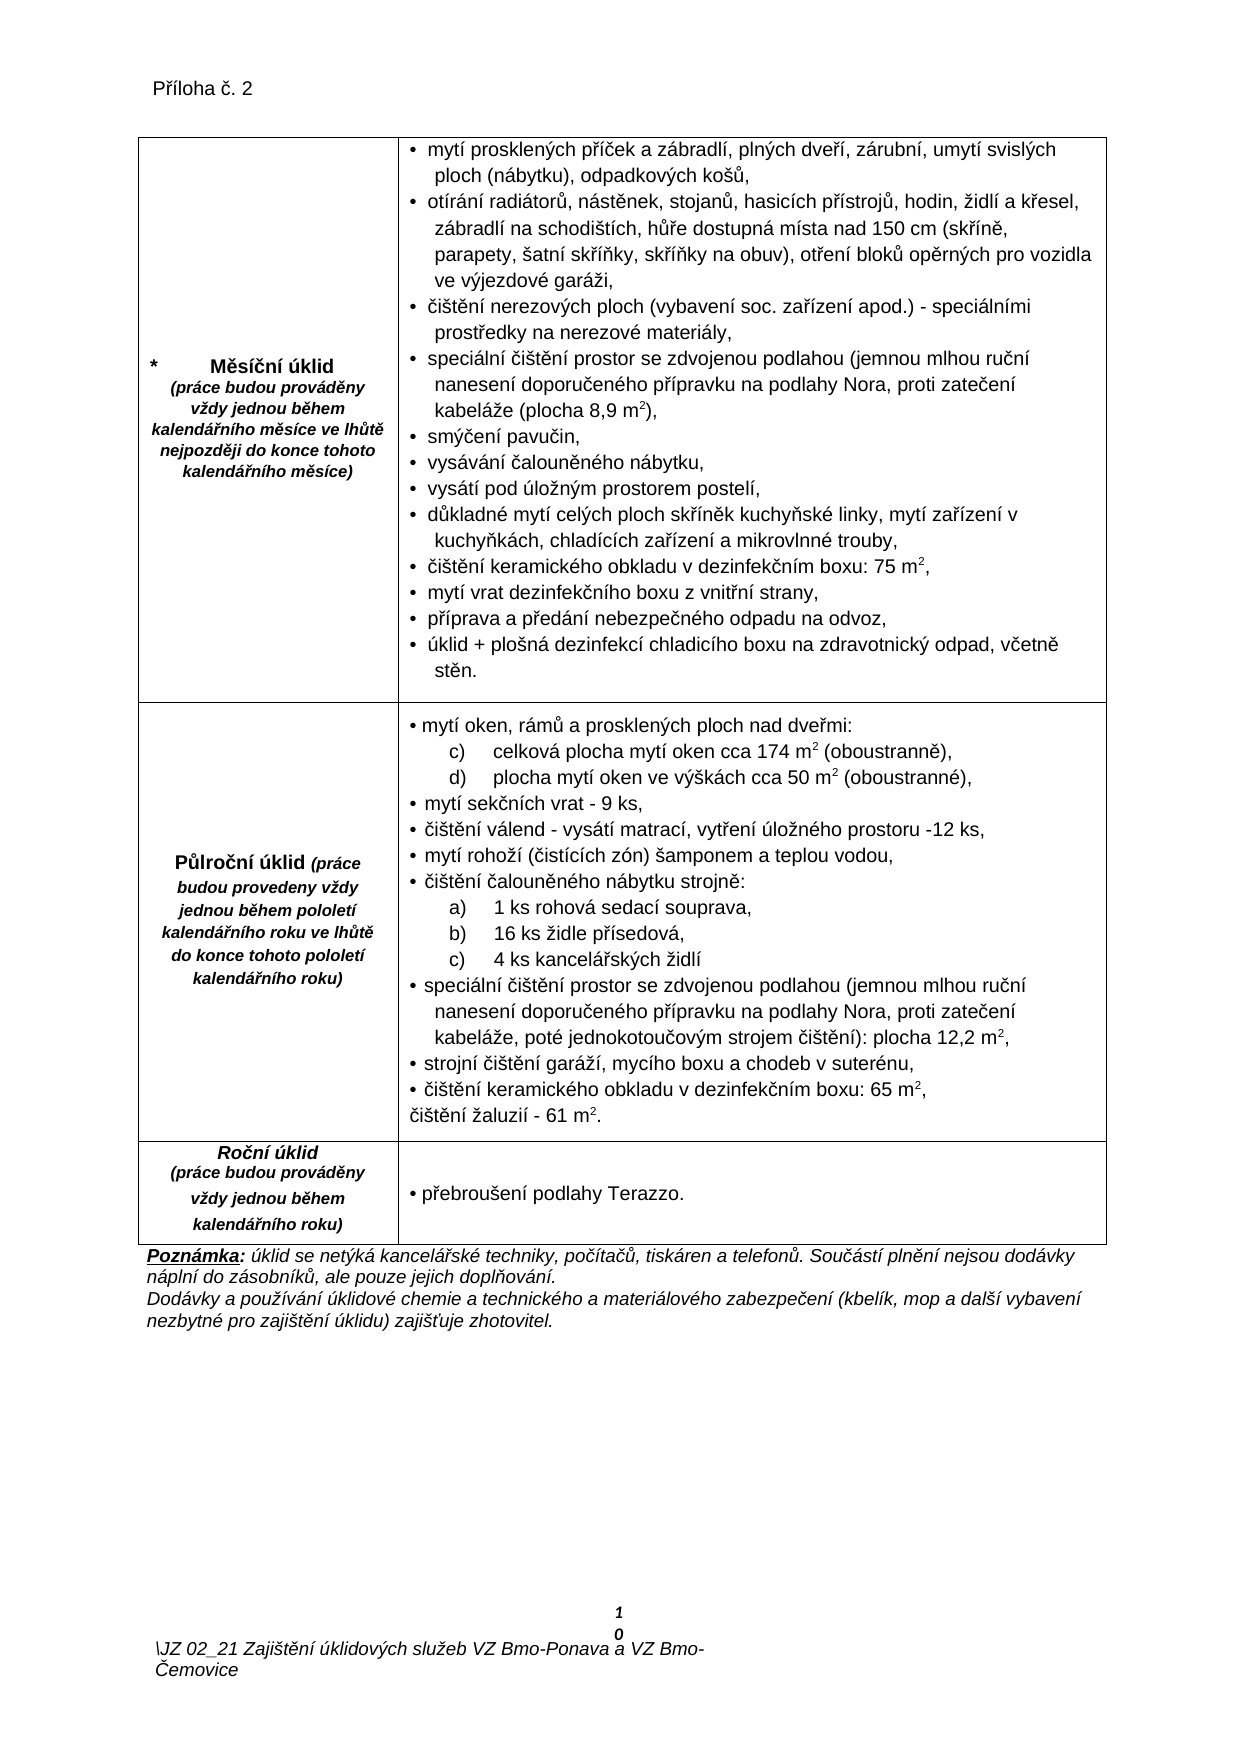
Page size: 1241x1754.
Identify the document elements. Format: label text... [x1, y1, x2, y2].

table_header mytí prosklených příček a zábradlí, plných dveří, zárubní, umytí svislých ploch (nábytku), odpadkových košů, otírání radiátorů, nástěnek, stojanů, hasicích přístrojů, hodin, židlí a křesel, zábradlí na schodištích, hůře dostupná místa nad 150 cm (skříně, parapety, šatní skříňky, skříňky na obuv), otření bloků opěrných pro vozidla ve výjezdové garáži, čištění nerezových ploch (vybavení soc. zařízení apod.) - speciálními prostředky na nerezové materiály, speciální čištění prostor se zdvojenou podlahou (jemnou mlhou ruční nanesení doporučeného přípravku na podlahy Nora, proti zatečení kabeláže (plocha 8,9 m2), smýčení pavučin, vysávání čalouněného nábytku, vysátí pod úložným prostorem postelí, důkladné mytí celých ploch skříněk kuchyňské linky, mytí zařízení v kuchyňkách, chladících zařízení a mikrovlnné trouby, čištění keramického obkladu v dezinfekčním boxu: 75 m2, mytí vrat dezinfekčního boxu z vnitřní strany, příprava a předání nebezpečného odpadu na odvoz, úklid + plošná dezinfekcí chladicího boxu na zdravotnický odpad, včetně stěn. [399, 138, 1106, 702]
table_cell Roční úklid (práce budou prováděny vždy jednou během kalendářního roku) [139, 1142, 398, 1244]
table_cell • mytí oken, rámů a prosklených ploch nad dveřmi: celková plocha mytí oken cca 174 m2 (oboustranně), plocha mytí oken ve výškách cca 50 m2 (oboustranné), mytí sekčních vrat - 9 ks, čištění válend - vysátí matrací, vytření úložného prostoru -12 ks, mytí rohoží (čistících zón) šamponem a teplou vodou, čištění čalouněného nábytku strojně: 1 ks rohová sedací souprava, 16 ks židle přísedová, 4 ks kancelářských židlí speciální čištění prostor se zdvojenou podlahou (jemnou mlhou ruční nanesení doporučeného přípravku na podlahy Nora, proti zatečení kabeláže, poté jednokotoučovým strojem čištění): plocha 12,2 m2, strojní čištění garáží, mycího boxu a chodeb v suterénu, čištění keramického obkladu v dezinfekčním boxu: 65 m2, čištění žaluzií - 61 m2. [399, 703, 1106, 1141]
table_header * Měsíční úklid (práce budou prováděny vždy jednou během kalendářního měsíce ve lhůtě nejpozději do konce tohoto kalendářního měsíce) [139, 138, 398, 702]
text Poznámka: úklid se netýká kancelářské techniky, počítačů, tiskáren a telefonů. Součástí plnění nejsou dodávky náplní do zásobníků, ale pouze jejich doplňování. [147, 1245, 1108, 1288]
table_cell Půlroční úklid (práce budou provedeny vždy jednou během pololetí kalendářního roku ve lhůtě do konce tohoto pololetí kalendářního roku) [139, 703, 398, 1141]
table_cell • přebroušení podlahy Terazzo. [399, 1142, 1106, 1244]
text Dodávky a používání úklidové chemie a technického a materiálového zabezpečení (kbelík, mop a další vybavení nezbytné pro zajištění úklidu) zajišťuje zhotovitel. [147, 1288, 1108, 1331]
